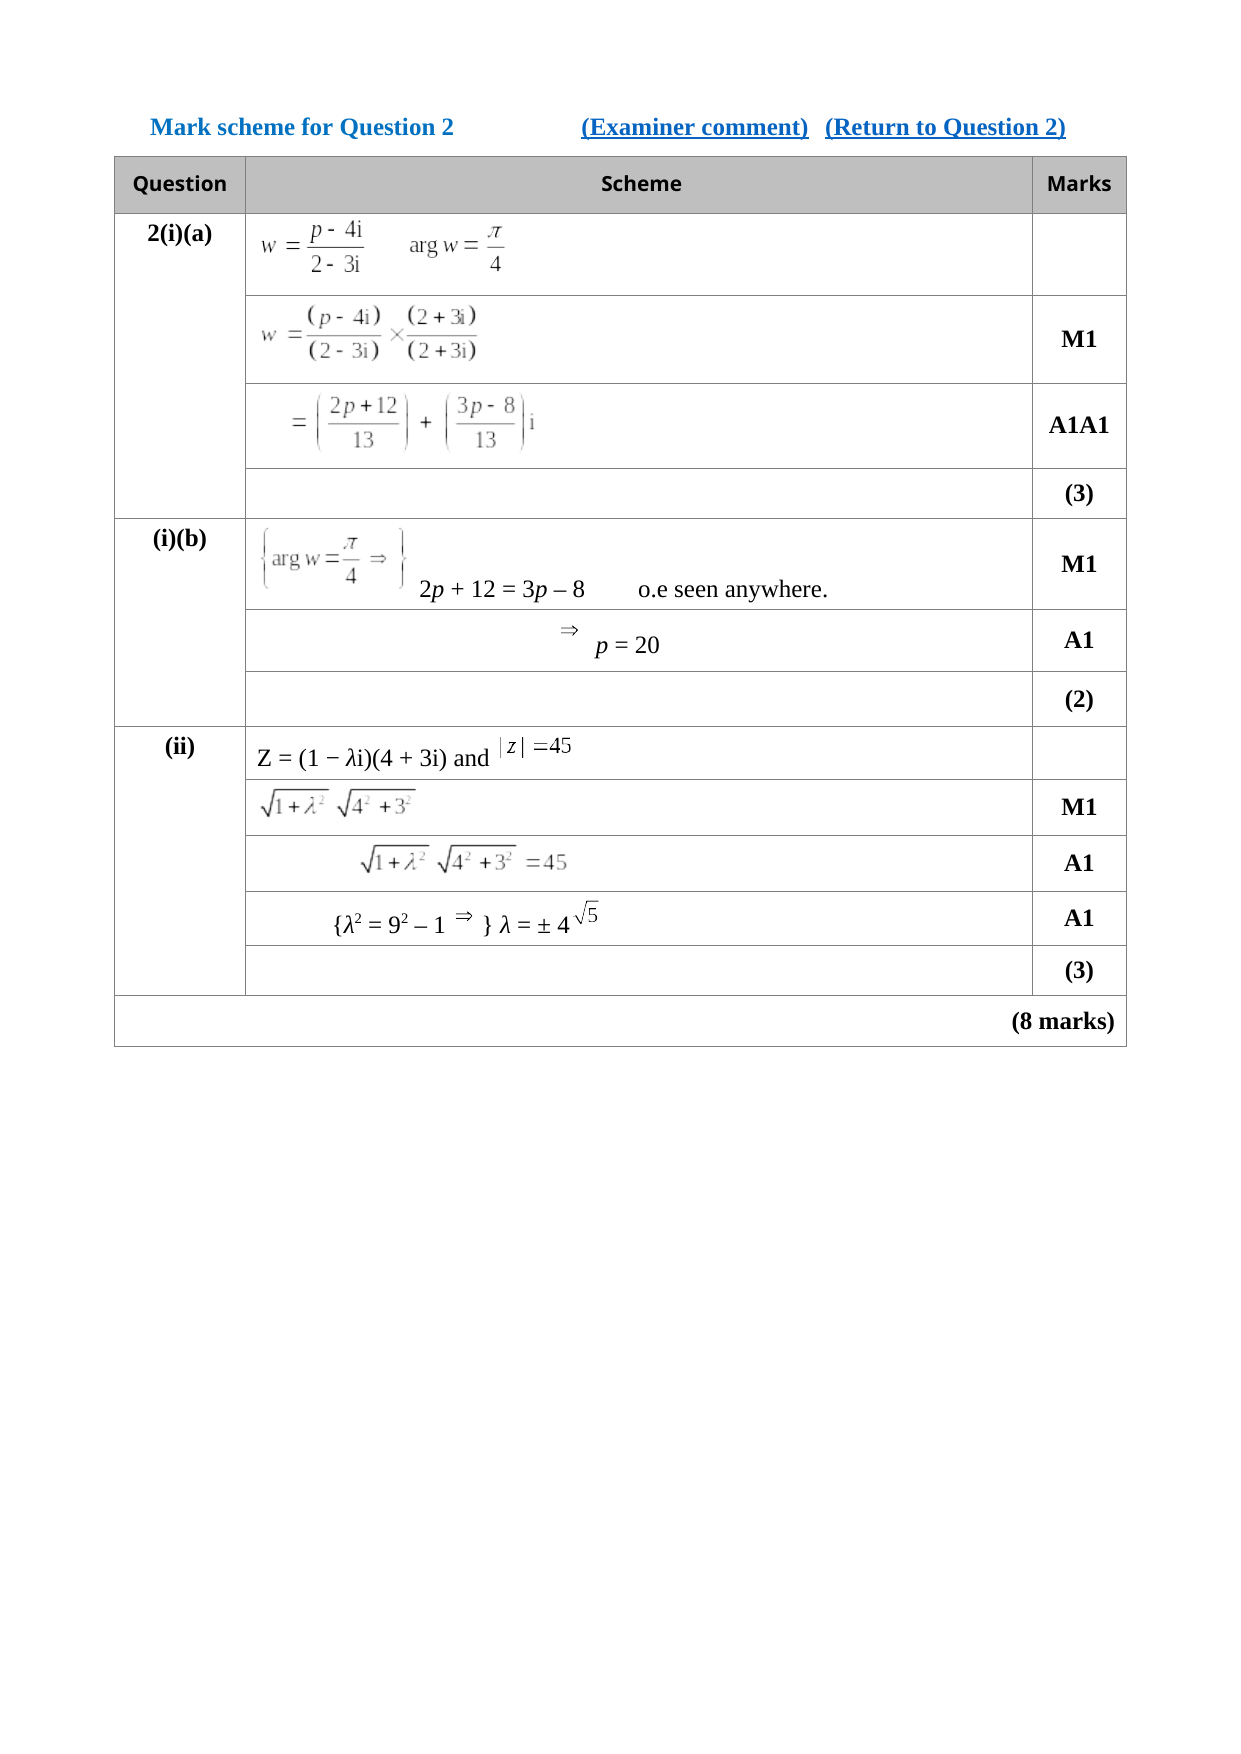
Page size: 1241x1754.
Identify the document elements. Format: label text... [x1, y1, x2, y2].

table_cell [246, 672, 1032, 726]
table_cell 2(i)(a) [115, 214, 245, 518]
table_cell [246, 296, 1032, 382]
table_cell [246, 836, 1032, 891]
table_cell M1 [1033, 519, 1126, 609]
table_cell (3) [1033, 469, 1126, 518]
table_cell M1 [1033, 780, 1126, 835]
table_cell A1 [1033, 836, 1126, 891]
table_cell [246, 780, 1032, 835]
text Mark scheme for Question 2 (Examiner comment) (Return to Question 2) [150, 112, 1090, 141]
table_header Scheme [246, 157, 1032, 213]
table_cell A1 [1033, 892, 1126, 945]
table_cell [246, 384, 1032, 468]
table_cell (i)(b) [115, 519, 245, 726]
table_cell {λ2 = 92 – 1 } λ = ± 4 [246, 892, 1032, 945]
table_cell [1033, 214, 1126, 295]
table_cell 2p + 12 = 3p – 8 o.e seen anywhere. [246, 519, 1032, 609]
table_cell [246, 946, 1032, 995]
table_cell Z = (1 − λi)(4 + 3i) and [246, 727, 1032, 778]
table_cell A1 [1033, 610, 1126, 671]
table_cell (3) [1033, 946, 1126, 995]
table_cell [246, 469, 1032, 518]
table_cell [246, 214, 1032, 295]
table_header Question [115, 157, 245, 213]
table_cell A1A1 [1033, 384, 1126, 468]
table_cell p = 20 [246, 610, 1032, 671]
table_cell (ii) [115, 727, 245, 995]
table_cell M1 [1033, 296, 1126, 382]
table_cell [1033, 727, 1126, 778]
table_header Marks [1033, 157, 1126, 213]
table_cell (8 marks) [115, 996, 1126, 1046]
table_cell (2) [1033, 672, 1126, 726]
